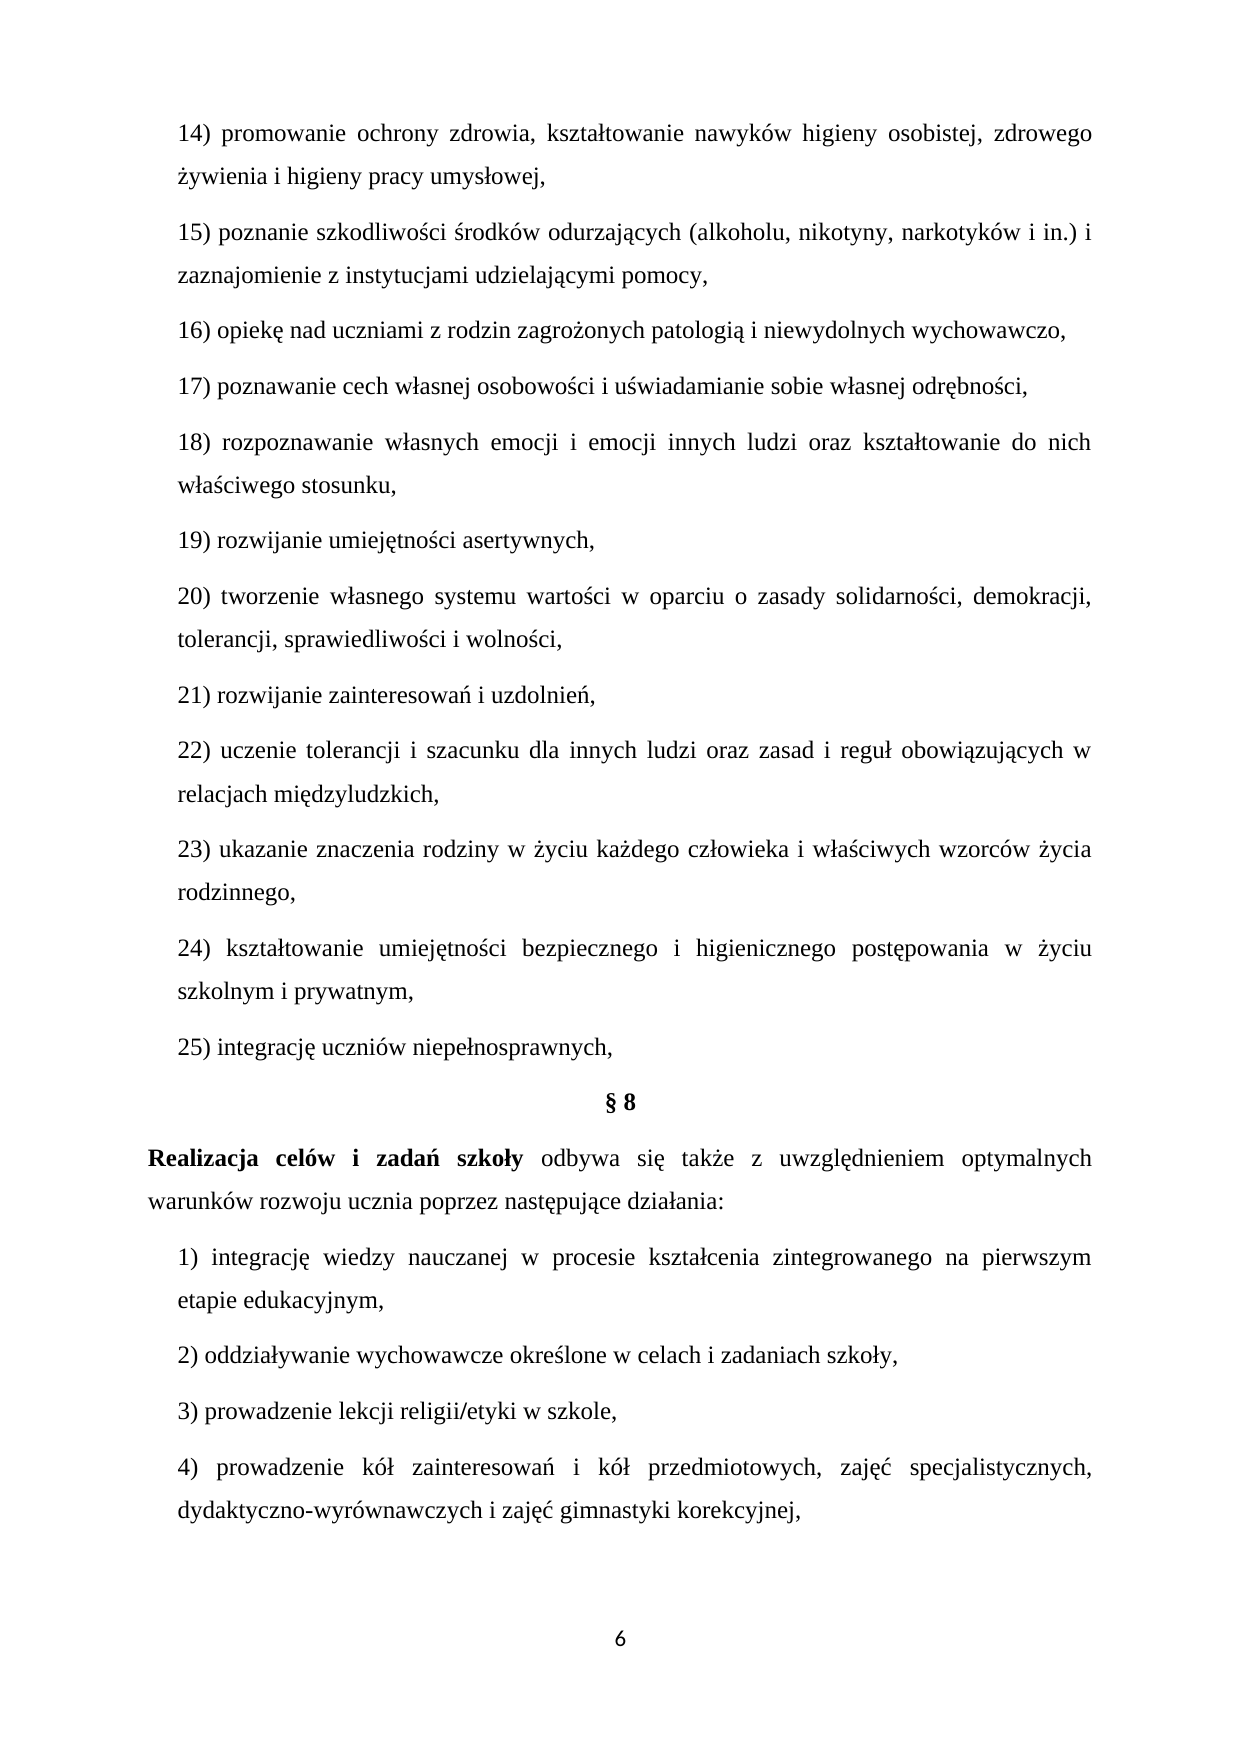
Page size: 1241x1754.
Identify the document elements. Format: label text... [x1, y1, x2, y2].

text 25) integrację uczniów niepełnosprawnych, [177, 1032, 1093, 1061]
text 24) kształtowanie umiejętności bezpiecznego i higienicznego postępowania w życiu szkolnym i prywatnym, [177, 933, 1093, 1005]
text 4) prowadzenie kół zainteresowań i kół przedmiotowych, zajęć specjalistycznych, dydaktyczno-wyrównawczych i zajęć gimnastyki korekcyjnej, [177, 1452, 1093, 1524]
text 17) poznawanie cech własnej osobowości i uświadamianie sobie własnej odrębności, [177, 371, 1093, 400]
text 14) promowanie ochrony zdrowia, kształtowanie nawyków higieny osobistej, zdrowego żywienia i higieny pracy umysłowej, [177, 118, 1093, 190]
text 21) rozwijanie zainteresowań i uzdolnień, [177, 680, 1093, 709]
text 1) integrację wiedzy nauczanej w procesie kształcenia zintegrowanego na pierwszym etapie edukacyjnym, [177, 1242, 1093, 1314]
text 16) opiekę nad uczniami z rodzin zagrożonych patologią i niewydolnych wychowawczo, [177, 316, 1093, 344]
text 20) tworzenie własnego systemu wartości w oparciu o zasady solidarności, demokracji, tolerancji, sprawiedliwości i wolności, [177, 581, 1093, 653]
text 3) prowadzenie lekcji religii/etyki w szkole, [177, 1396, 1093, 1425]
text 19) rozwijanie umiejętności asertywnych, [177, 526, 1093, 554]
text 15) poznanie szkodliwości środków odurzających (alkoholu, nikotyny, narkotyków i in.) i zaznajomienie z instytucjami udzielającymi pomocy, [177, 217, 1093, 289]
text Realizacja celów i zadań szkoły odbywa się także z uwzględnieniem optymalnych warunków rozwoju ucznia poprzez następujące działania: [148, 1143, 1093, 1215]
text 2) oddziaływanie wychowawcze określone w celach i zadaniach szkoły, [177, 1341, 1093, 1369]
text 18) rozpoznawanie własnych emocji i emocji innych ludzi oraz kształtowanie do nich właściwego stosunku, [177, 427, 1093, 499]
text 23) ukazanie znaczenia rodziny w życiu każdego człowieka i właściwych wzorców życia rodzinnego, [177, 834, 1093, 906]
text 22) uczenie tolerancji i szacunku dla innych ludzi oraz zasad i reguł obowiązujących w relacjach międzyludzkich, [177, 736, 1093, 807]
text § 8 [148, 1087, 1093, 1116]
